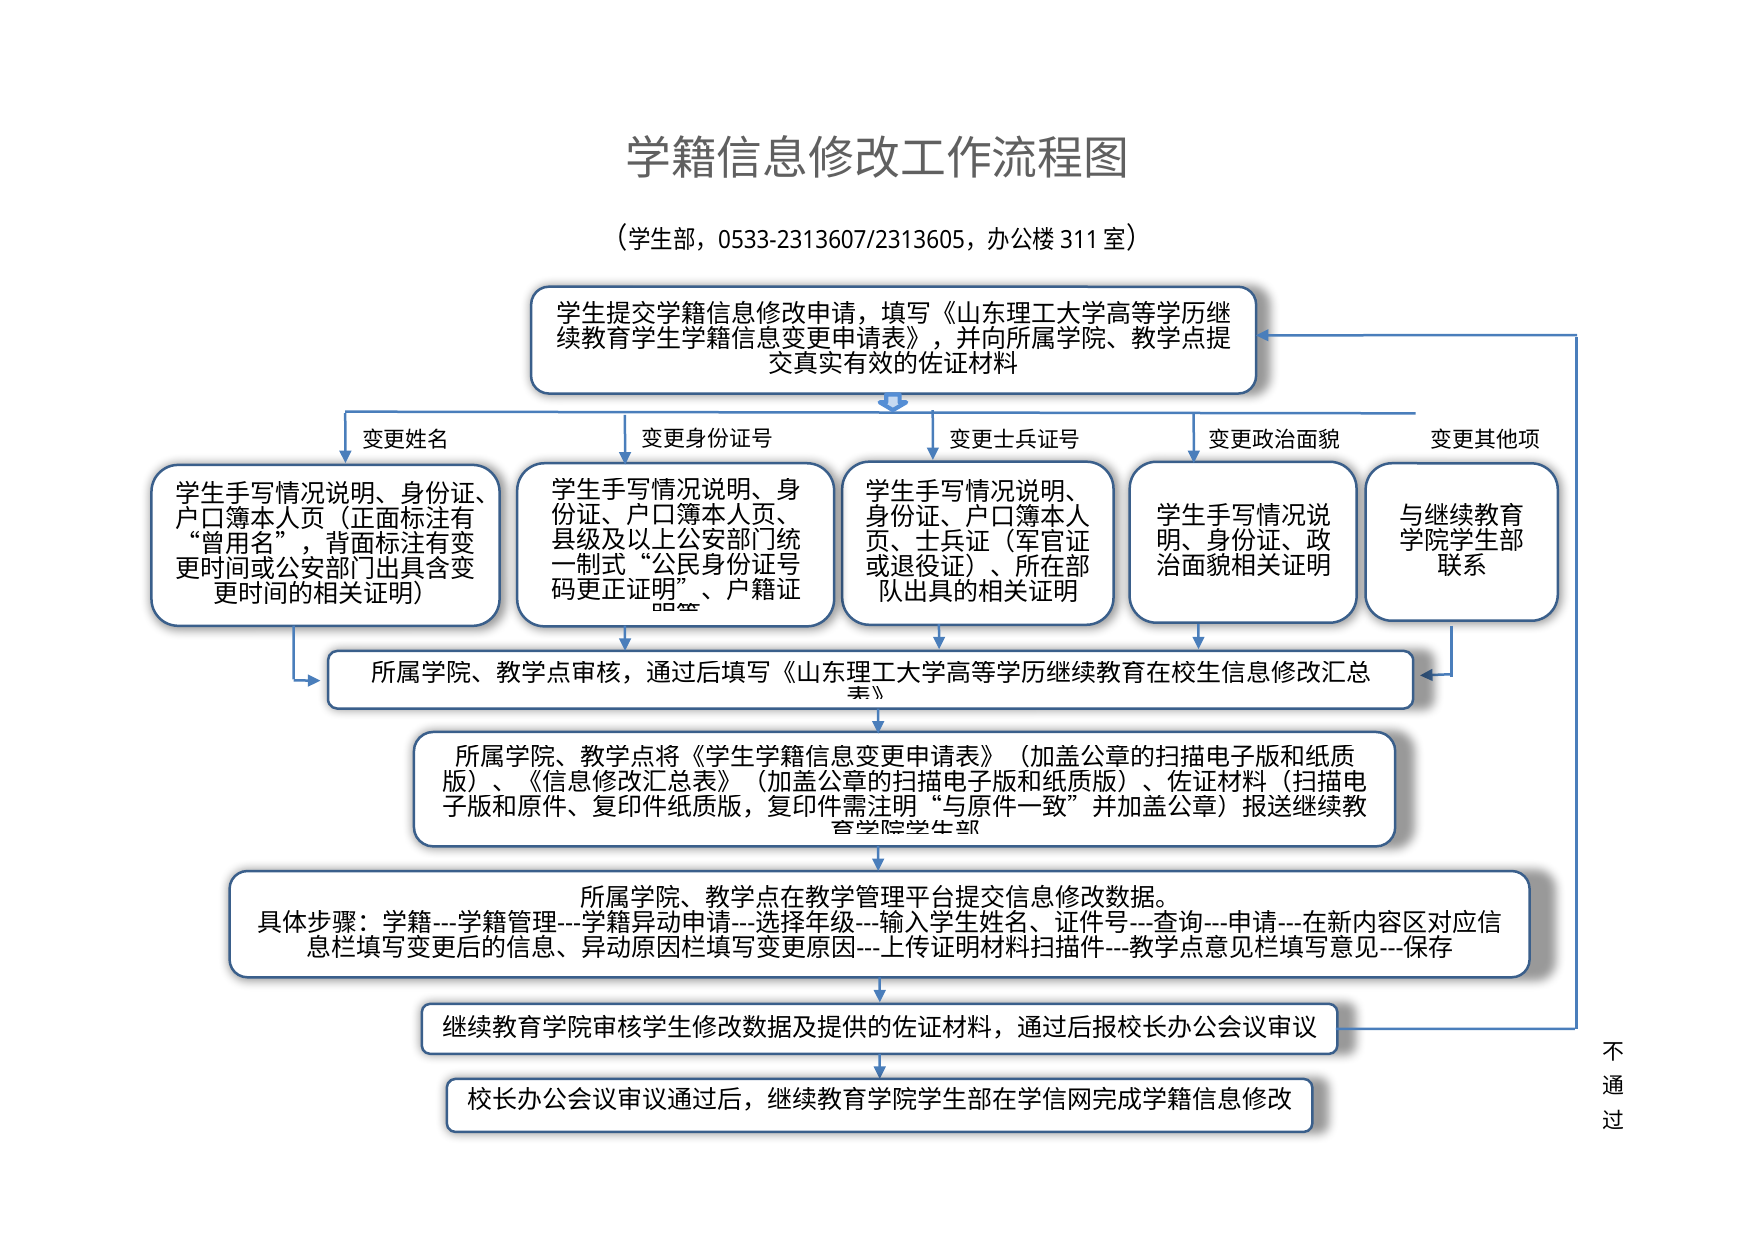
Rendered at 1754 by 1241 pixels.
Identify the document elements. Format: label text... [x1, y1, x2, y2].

text （学生部，0533-2313607/2313605，办公楼311室） [150, 203, 1604, 268]
text 学籍信息修改工作流程图 [150, 106, 1604, 203]
